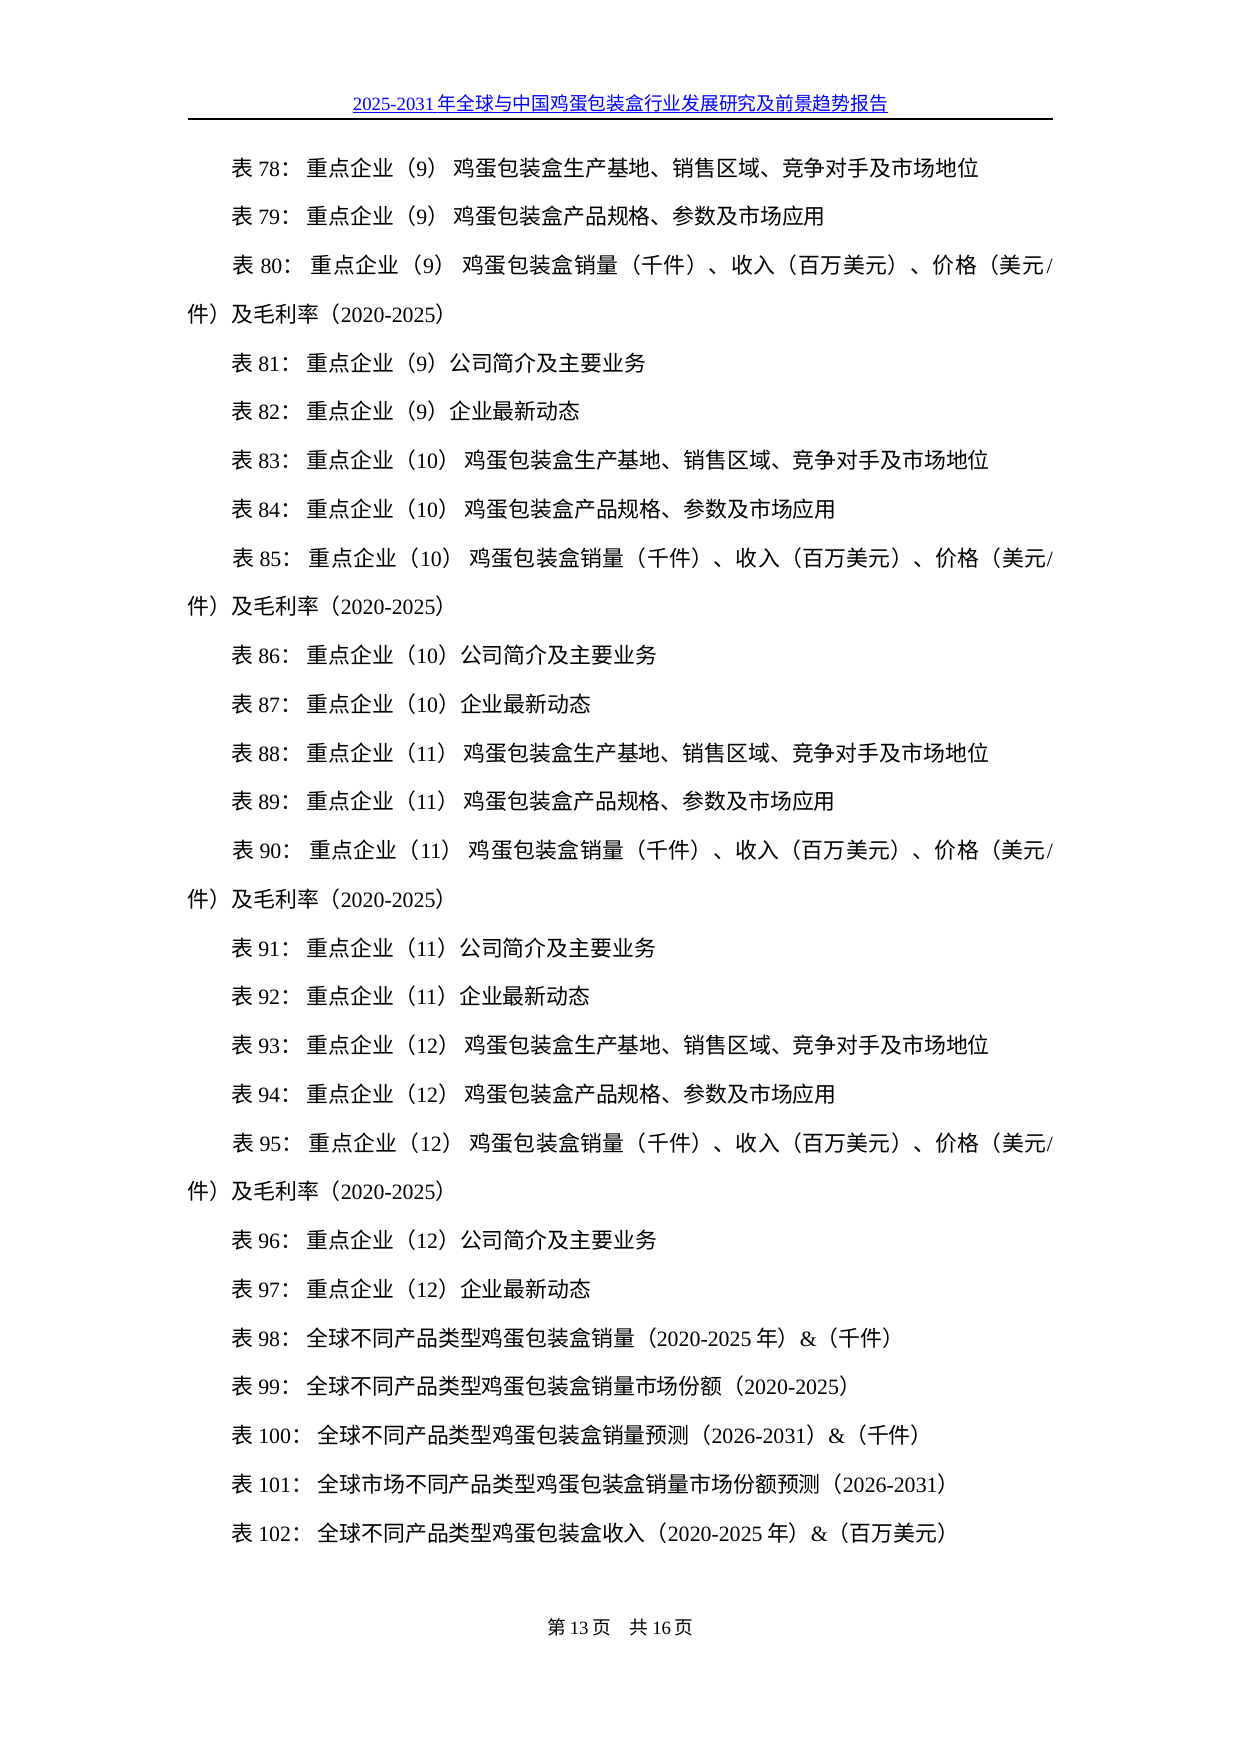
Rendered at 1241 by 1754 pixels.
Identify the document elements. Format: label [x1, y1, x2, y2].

text [187, 150, 1053, 1548]
